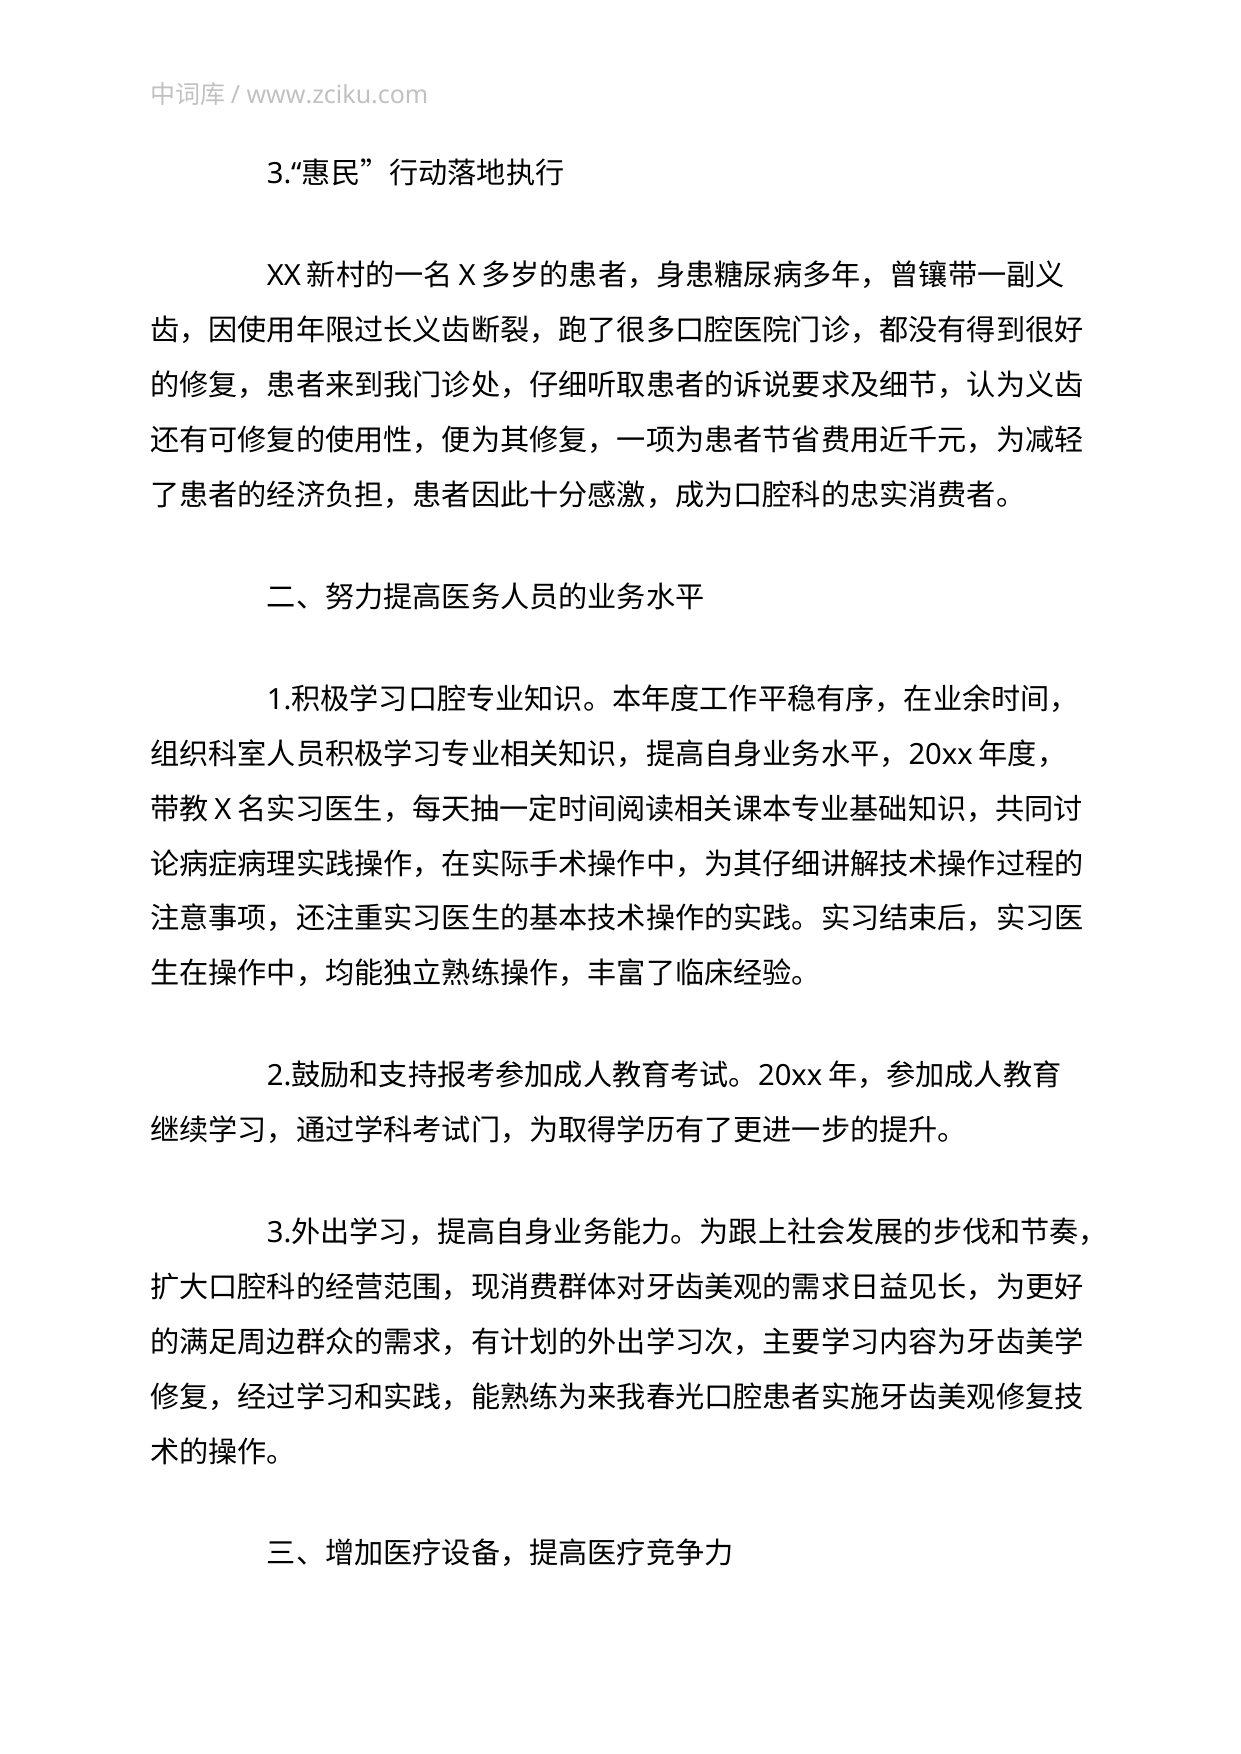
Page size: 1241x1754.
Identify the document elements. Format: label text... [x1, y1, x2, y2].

text 三、增加医疗设备，提高医疗竞争力 [150, 1530, 1090, 1572]
text 1.积极学习口腔专业知识。本年度工作平稳有序，在业余时间，组织科室人员积极学习专业相关知识，提高自身业务水平，20xx年度，带教X名实习医生，每天抽一定时间阅读相关课本专业基础知识，共同讨论病症病理实践操作，在实际手术操作中，为其仔细讲解技术操作过程的注意事项，还注重实习医生的基本技术操作的实践。实习结束后，实习医生在操作中，均能独立熟练操作，丰富了临床经验。 [150, 675, 1090, 992]
text 2.鼓励和支持报考参加成人教育考试。20xx年，参加成人教育继续学习，通过学科考试门，为取得学历有了更进一步的提升。 [150, 1052, 1090, 1149]
text 二、努力提高医务人员的业务水平 [150, 573, 1090, 616]
text 3.外出学习，提高自身业务能力。为跟上社会发展的步伐和节奏，扩大口腔科的经营范围，现消费群体对牙齿美观的需求日益见长，为更好的满足周边群众的需求，有计划的外出学习次，主要学习内容为牙齿美学修复，经过学习和实践，能熟练为来我春光口腔患者实施牙齿美观修复技术的操作。 [150, 1208, 1090, 1471]
text XX新村的一名X多岁的患者，身患糖尿病多年，曾镶带一副义齿，因使用年限过长义齿断裂，跑了很多口腔医院门诊，都没有得到很好的修复，患者来到我门诊处，仔细听取患者的诉说要求及细节，认为义齿还有可修复的使用性，便为其修复，一项为患者节省费用近千元，为减轻了患者的经济负担，患者因此十分感激，成为口腔科的忠实消费者。 [150, 252, 1090, 514]
text 3.“惠民”行动落地执行 [150, 150, 1090, 192]
